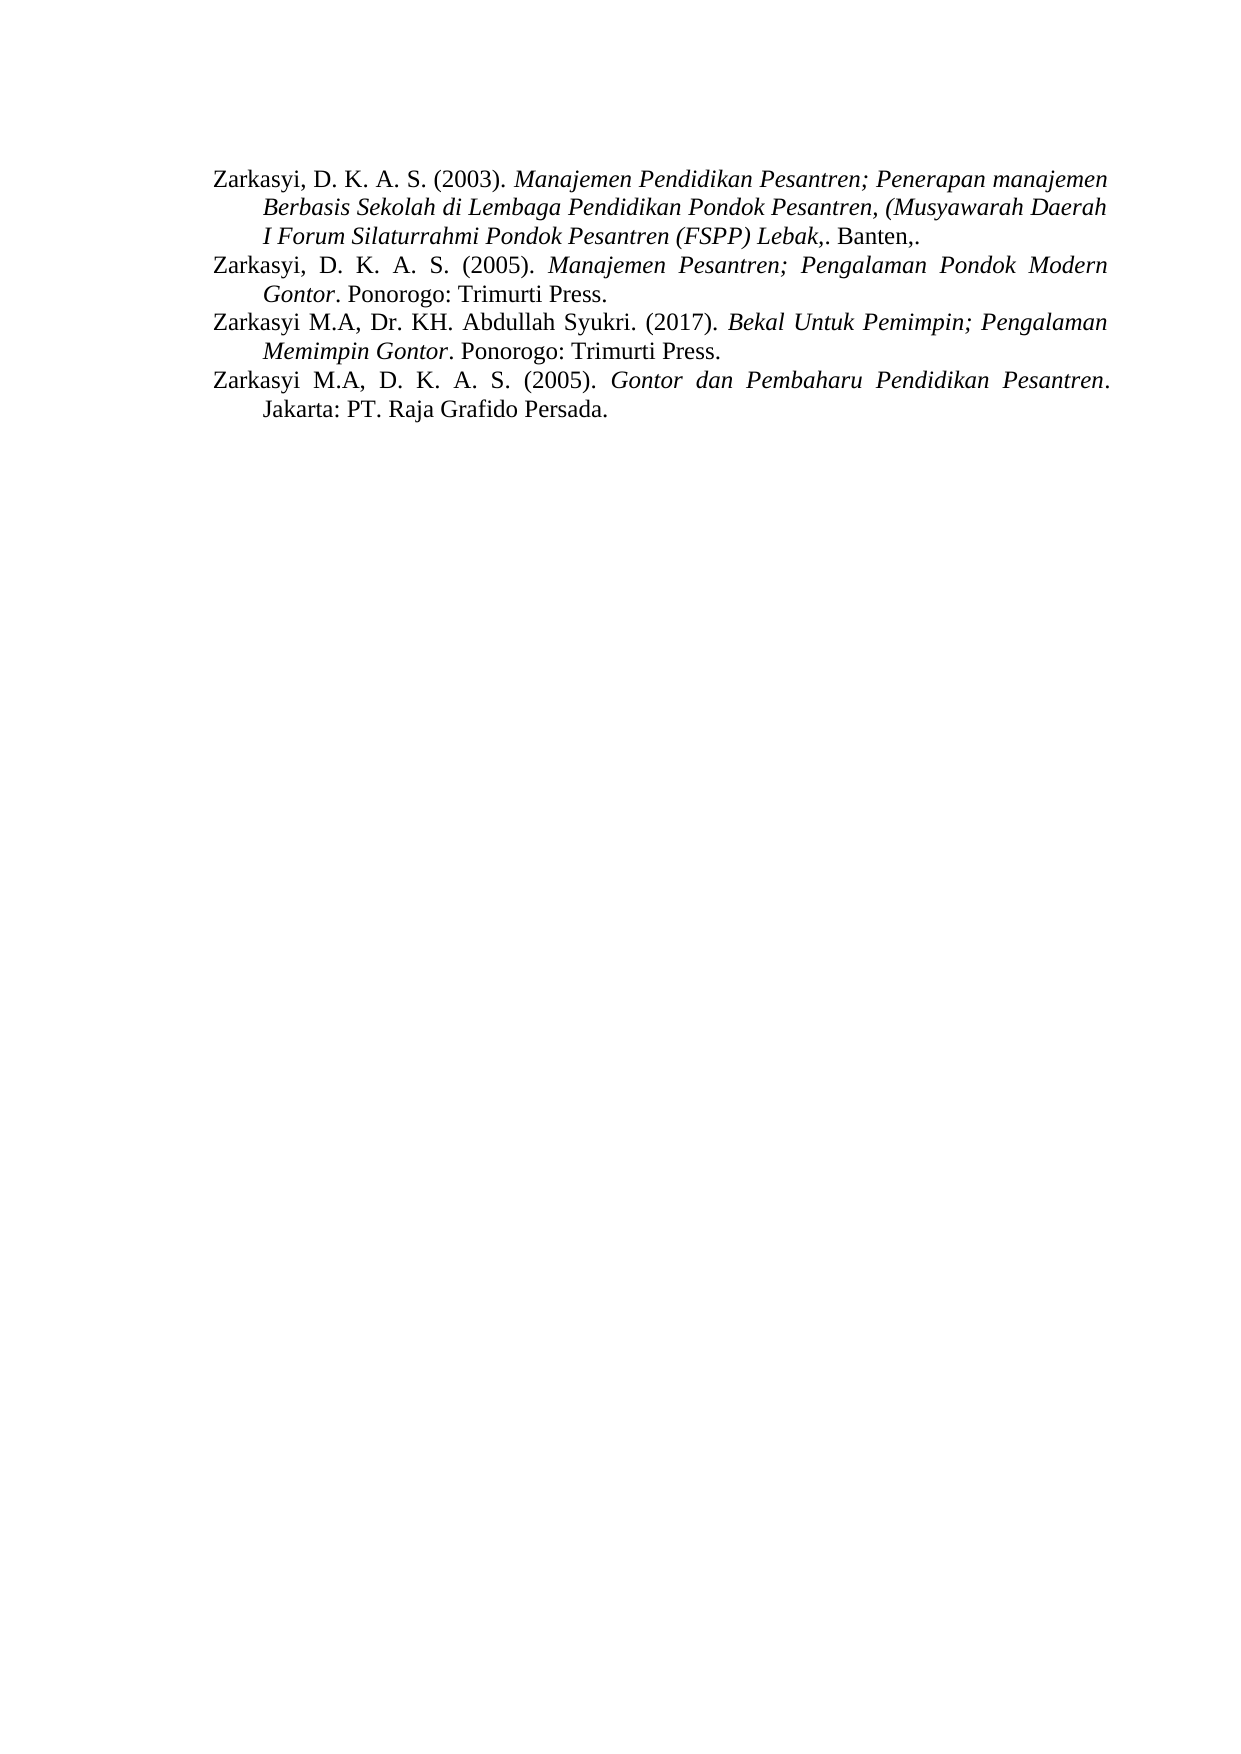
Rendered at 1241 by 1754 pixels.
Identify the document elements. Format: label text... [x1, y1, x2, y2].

text Zarkasyi, D. K. A. S. (2003). Manajemen Pendidikan Pesantren; Penerapan manajemen Berbasis Sekolah di Lembaga Pendidikan Pondok Pesantren, (Musyawarah Daerah I Forum Silaturrahmi Pondok Pesantren (FSPP) Lebak,. Banten,. [213, 164, 1110, 250]
text Zarkasyi M.A, D. K. A. S. (2005). Gontor dan Pembaharu Pendidikan Pesantren. Jakarta: PT. Raja Grafido Persada. [213, 365, 1110, 422]
text Zarkasyi, D. K. A. S. (2005). Manajemen Pesantren; Pengalaman Pondok Modern Gontor. Ponorogo: Trimurti Press. [213, 250, 1110, 307]
text Zarkasyi M.A, Dr. KH. Abdullah Syukri. (2017). Bekal Untuk Pemimpin; Pengalaman Memimpin Gontor. Ponorogo: Trimurti Press. [213, 307, 1110, 365]
